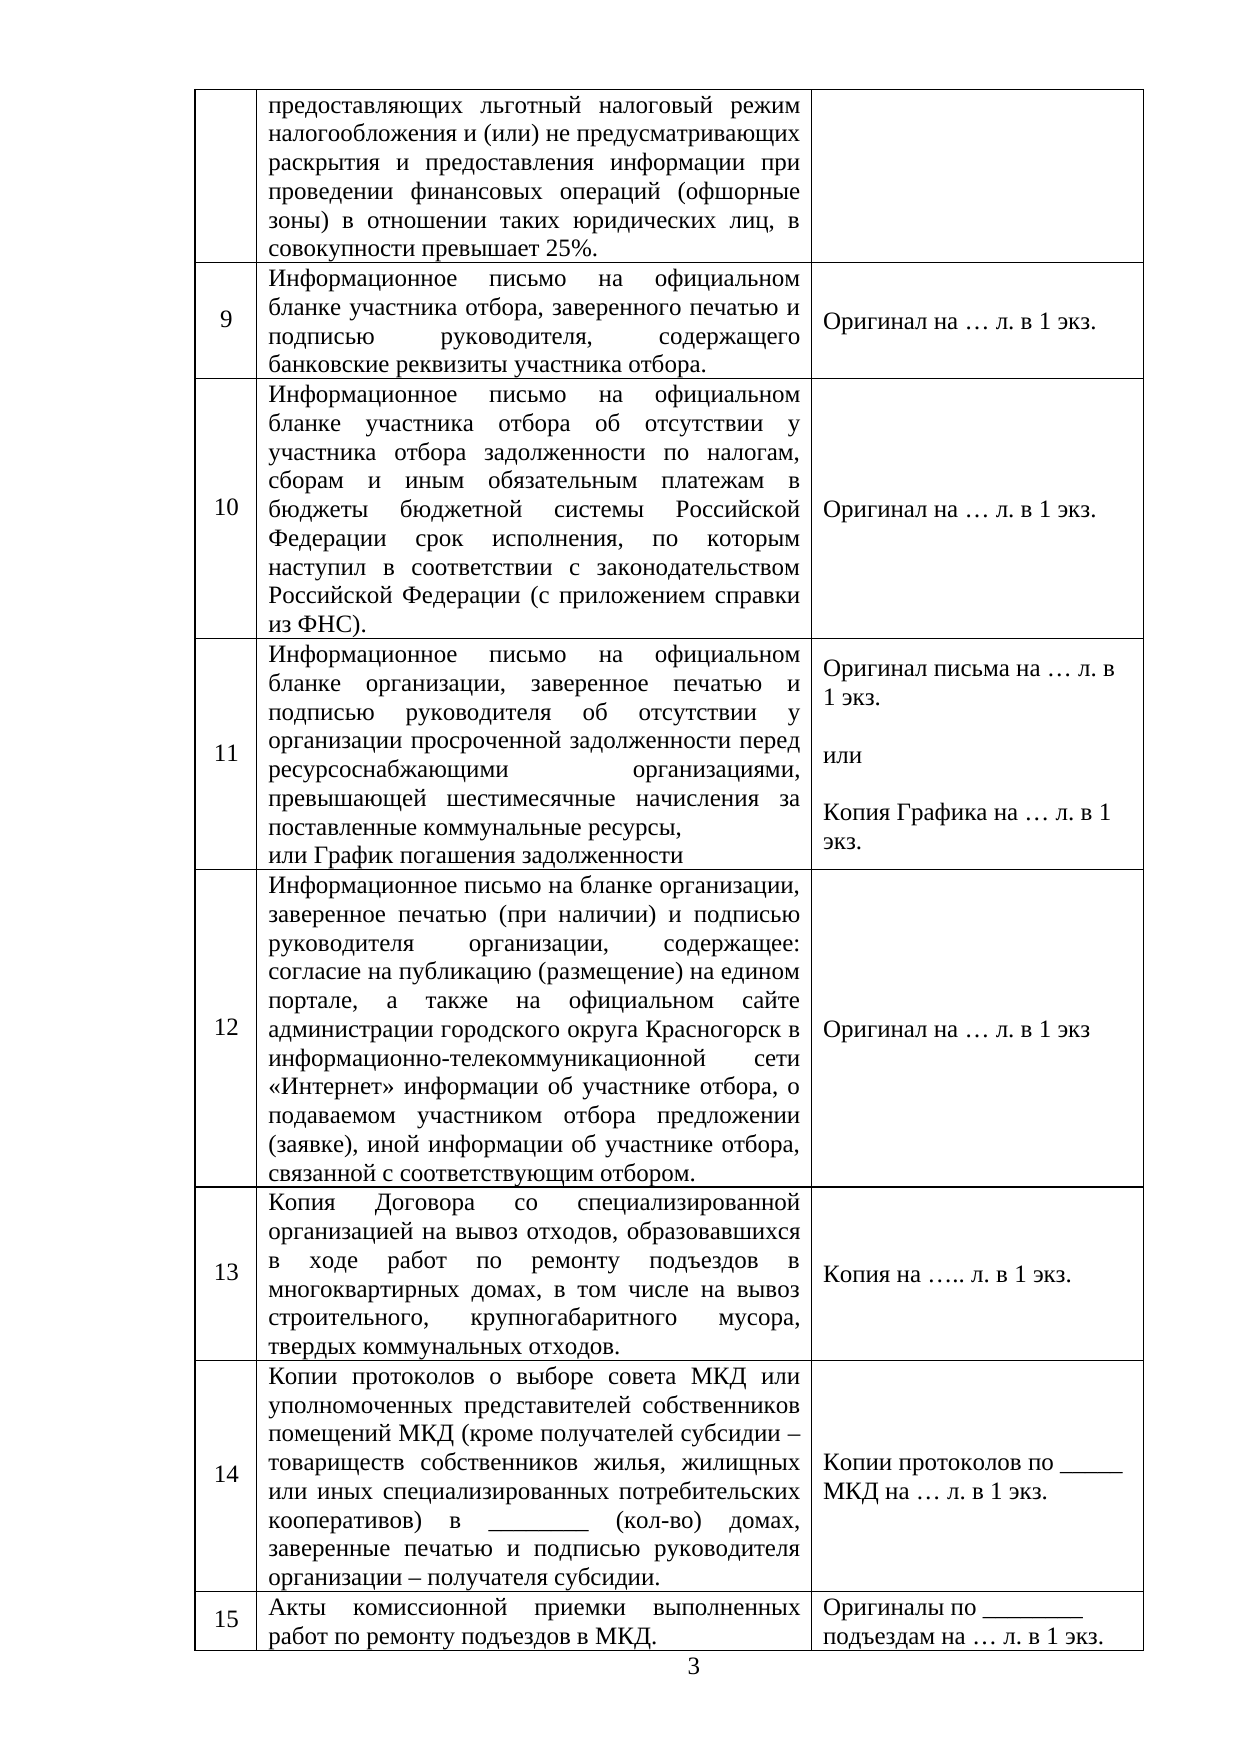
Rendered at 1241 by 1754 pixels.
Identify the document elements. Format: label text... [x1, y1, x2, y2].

table_cell Оригинал письма на … л. в 1 экз. или Копия Графика на … л. в 1 экз. [812, 639, 1143, 869]
table_cell Оригиналы по ________ подъездам на … л. в 1 экз. [812, 1592, 1143, 1649]
table_cell Информационное письмо на официальном бланке участника отбора, заверенного печатью и подписью руководителя, содержащего банковские реквизиты участника отбора. [257, 263, 811, 378]
table_cell Оригинал на … л. в 1 экз. [812, 379, 1143, 638]
table_cell Информационное письмо на бланке организации, заверенное печатью (при наличии) и подписью руководителя организации, содержащее: согласие на публикацию (размещение) на едином портале, а также на официальном сайте администрации городского округа Красногорск в информационно-телекоммуникационной сети «Интернет» информации об участнике отбора, о подаваемом участником отбора предложении (заявке), иной информации об участнике отбора, связанной с соответствующим отбором. [257, 870, 811, 1186]
table_cell Информационное письмо на официальном бланке организации, заверенное печатью и подписью руководителя об отсутствии у организации просроченной задолженности перед ресурсоснабжающими организациями, превышающей шестимесячные начисления за поставленные коммунальные ресурсы, или График погашения задолженности [257, 639, 811, 869]
table_cell Копия Договора со специализированной организацией на вывоз отходов, образовавшихся в ходе работ по ремонту подъездов в многоквартирных домах, в том числе на вывоз строительного, крупногабаритного мусора, твердых коммунальных отходов. [257, 1188, 811, 1360]
table_cell Акты комиссионной приемки выполненных работ по ремонту подъездов в МКД. [257, 1592, 811, 1649]
table_cell 10 [196, 379, 256, 638]
table_cell 12 [196, 870, 256, 1186]
table_cell 15 [196, 1592, 256, 1649]
table_cell 14 [196, 1361, 256, 1591]
table_cell Копии протоколов о выборе совета МКД или уполномоченных представителей собственников помещений МКД (кроме получателей субсидии – товариществ собственников жилья, жилищных или иных специализированных потребительских кооперативов) в ________ (кол-во) домах, заверенные печатью и подписью руководителя организации – получателя субсидии. [257, 1361, 811, 1591]
table_cell 13 [196, 1188, 256, 1360]
table_cell 8 [196, 90, 256, 262]
table_cell 11 [196, 639, 256, 869]
table_cell Информационное письмо на официальном бланке участника отбора об отсутствии у участника отбора задолженности по налогам, сборам и иным обязательным платежам в бюджеты бюджетной системы Российской Федерации срок исполнения, по которым наступил в соответствии с законодательством Российской Федерации (с приложением справки из ФНС). [257, 379, 811, 638]
table_cell 9 [196, 263, 256, 378]
table_cell Оригинал на … л. в 1 экз [812, 870, 1143, 1186]
table_cell Копия на ….. л. в 1 экз. [812, 1188, 1143, 1360]
table_cell Оригинал на … л. в 1 экз. [812, 263, 1143, 378]
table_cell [257, 90, 811, 262]
table_cell Копии протоколов по _____ МКД на … л. в 1 экз. [812, 1361, 1143, 1591]
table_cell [812, 90, 1143, 262]
